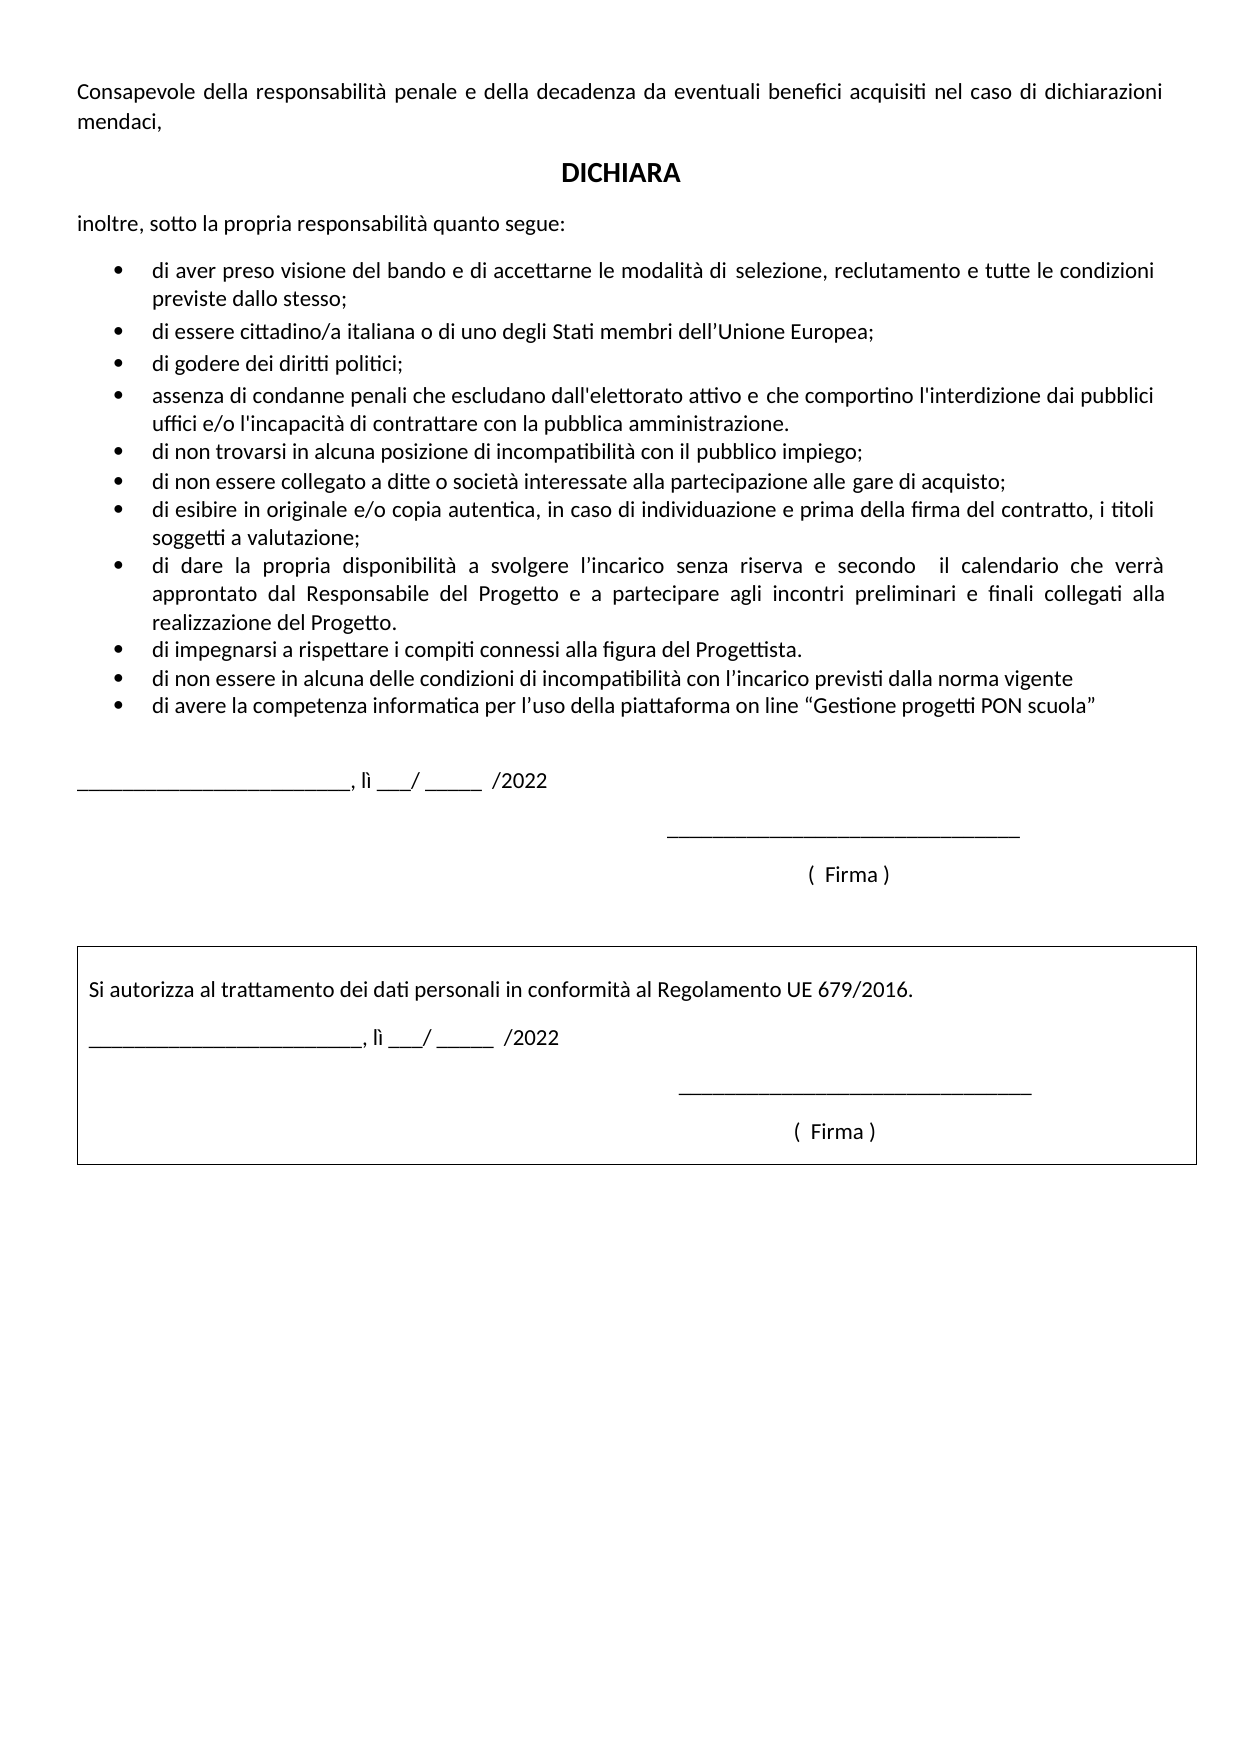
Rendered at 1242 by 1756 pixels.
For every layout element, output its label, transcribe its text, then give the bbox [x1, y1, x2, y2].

list assenza di condanne penali che escludano dall'elettorato attivo e che comportino l'interdizione dai pubblici uffici e/o l'incapacità di contrattare con la pubblica amministrazione. [114, 381, 1155, 437]
list di avere la competenza informatica per l’uso della piattaforma on line “Gestione progetti PON scuola” [114, 692, 1165, 720]
text ( Firma ) [77, 860, 1165, 888]
list di godere dei diritti politici; [114, 345, 1165, 379]
list di non essere collegato a ditte o società interessate alla partecipazione alle gare di acquisto; [114, 467, 1154, 496]
text Consapevole della responsabilità penale e della decadenza da eventuali benefici acquisiti nel caso di dichiarazioni mendaci, [77, 77, 1165, 135]
text DICHIARA [77, 154, 1165, 189]
table_header Si autorizza al trattamento dei dati personali in conformità al Regolamento UE 679/2016. ________________________, lì ___/ _____ /2022 _______________________________ ( Firma ) [78, 947, 1196, 1164]
list di aver preso visione del bando e di accettarne le modalità di selezione, reclutamento e tutte le condizioni previste dallo stesso; [114, 256, 1155, 312]
text inoltre, sotto la propria responsabilità quanto segue: [77, 209, 1165, 237]
list di impegnarsi a rispettare i compiti connessi alla figura del Progettista. [114, 636, 1165, 664]
list di esibire in originale e/o copia autentica, in caso di individuazione e prima della firma del contratto, i titoli soggetti a valutazione; [114, 496, 1154, 552]
text _______________________________ [77, 813, 1165, 841]
text ________________________, lì ___/ _____ /2022 [77, 767, 1165, 794]
list di non trovarsi in alcuna posizione di incompatibilità con il pubblico impiego; [114, 437, 1154, 465]
list di essere cittadino/a italiana o di uno degli Stati membri dell’Unione Europea; [114, 317, 1155, 345]
list di non essere in alcuna delle condizioni di incompatibilità con l’incarico previsti dalla norma vigente [114, 664, 1165, 692]
list di dare la propria disponibilità a svolgere l’incarico senza riserva e secondo il calendario che verrà approntato dal Responsabile del Progetto e a partecipare agli incontri preliminari e finali collegati alla realizzazione del Progetto. [114, 552, 1165, 636]
